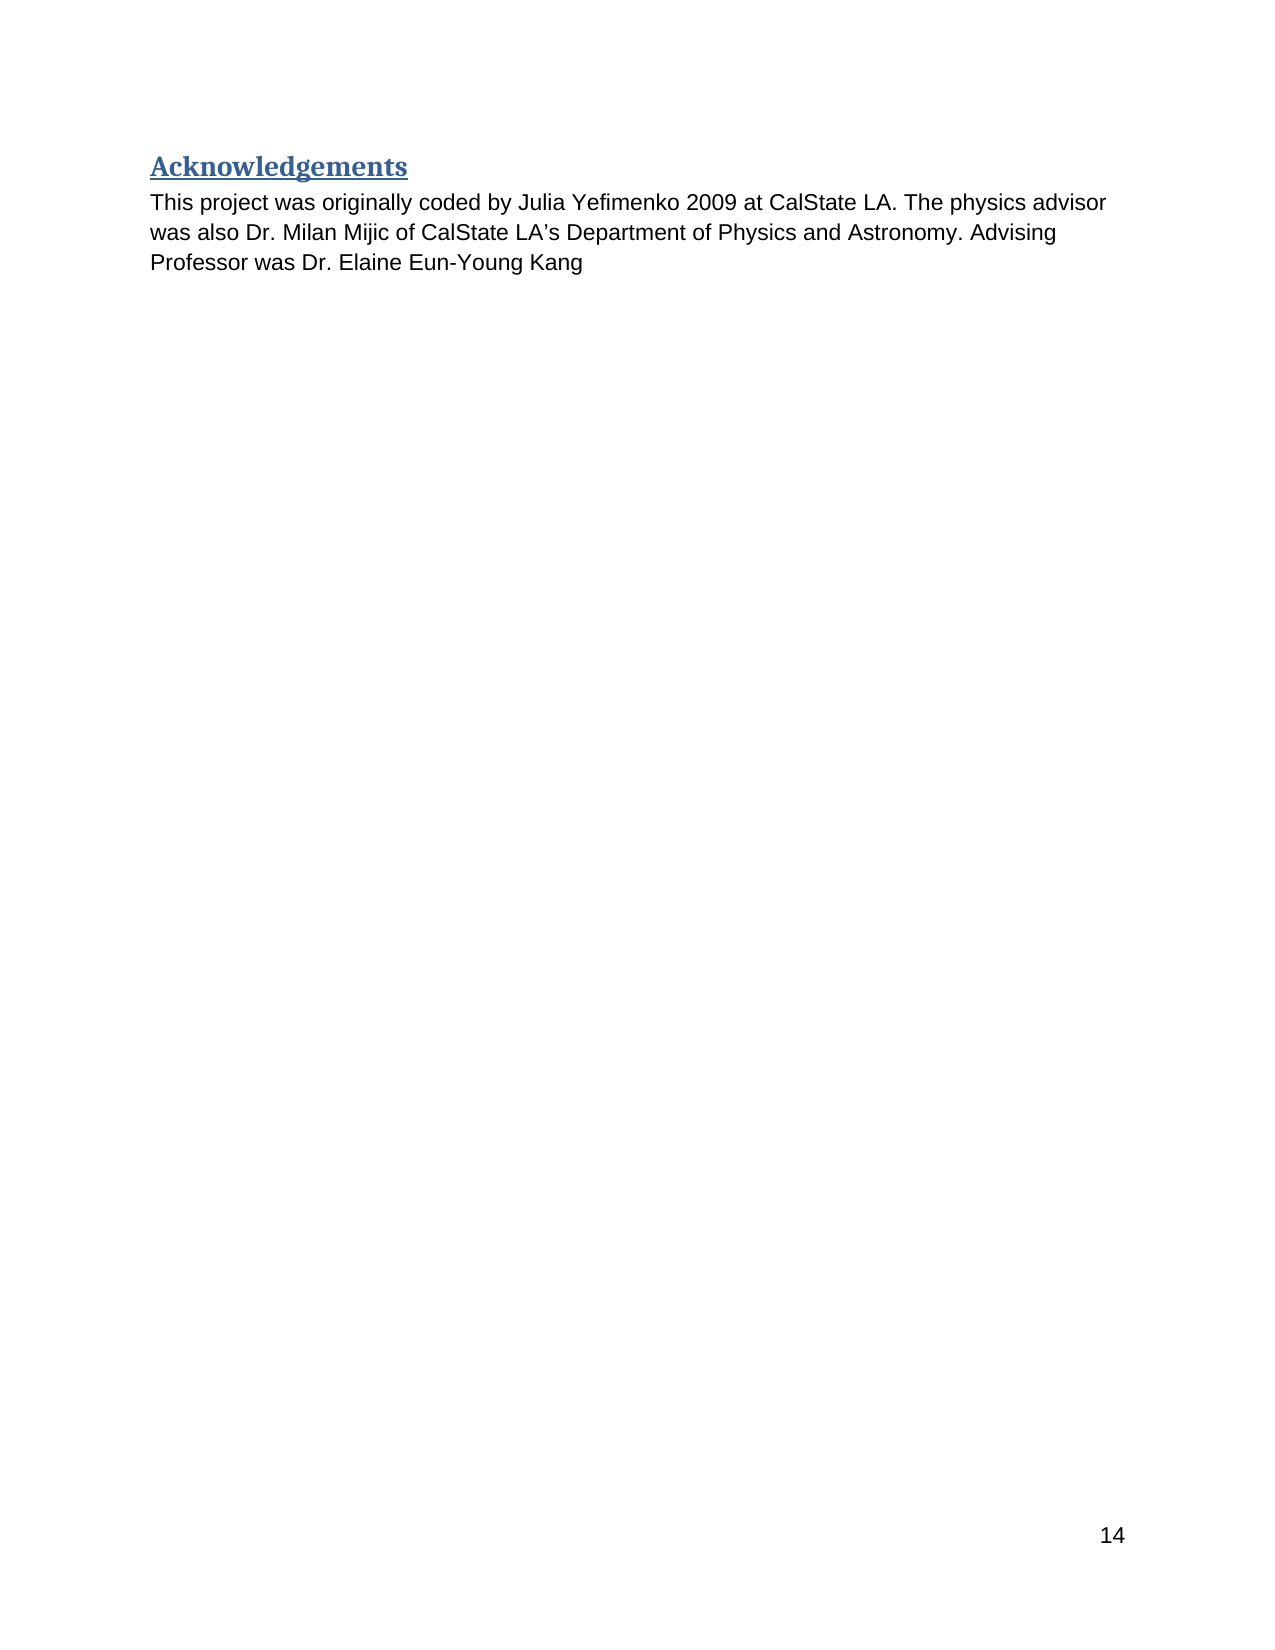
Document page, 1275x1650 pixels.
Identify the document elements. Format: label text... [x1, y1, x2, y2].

text This project was originally coded by Julia Yefimenko 2009 at CalState LA. The physics advisor was also Dr. Milan Mijic of CalState LA’s Department of Physics and Astronomy. Advising Professor was Dr. Elaine Eun-Young Kang [150, 188, 1125, 275]
subtitle Acknowledgements [150, 150, 1125, 183]
